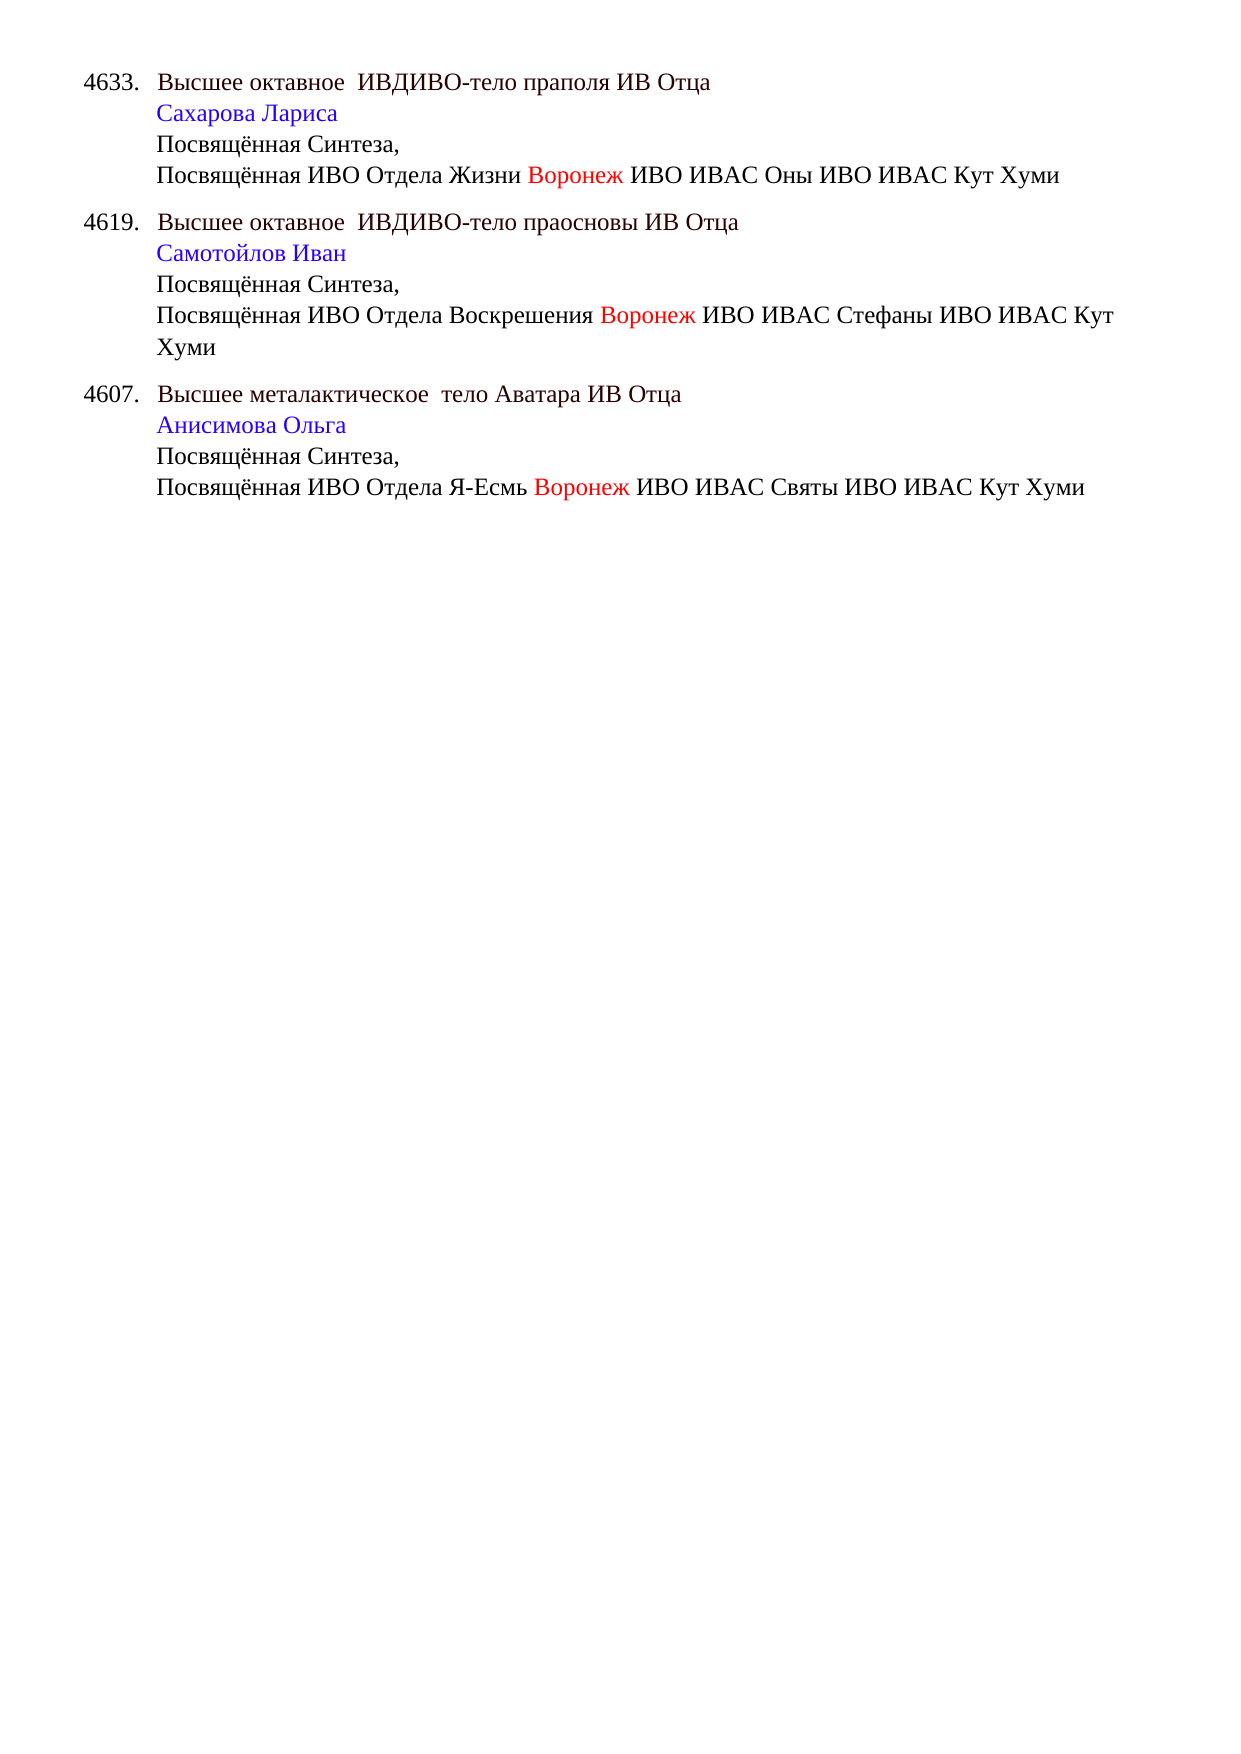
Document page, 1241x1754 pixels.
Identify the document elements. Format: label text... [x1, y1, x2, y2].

text Посвящённая Синтеза, [156, 269, 1157, 298]
text 4619. Высшее октавное ИВДИВО-тело праосновы ИВ Отца [83, 207, 1157, 236]
text Анисимова Ольга [156, 410, 1157, 439]
text 4607. Высшее металактическое тело Аватара ИВ Отца [83, 379, 1157, 408]
text Посвящённая ИВО Отдела Жизни Воронеж ИВО ИВАС Оны ИВО ИВАС Кут Хуми [156, 160, 1157, 188]
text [156, 129, 1157, 157]
text Посвящённая ИВО Отдела Воскрешения Воронеж ИВО ИВАС Стефаны ИВО ИВАС Кут Хуми [156, 301, 1157, 360]
text 4633. Высшее октавное ИВДИВО-тело праполя ИВ Отца [83, 67, 1157, 95]
text Посвящённая Синтеза, [156, 441, 1157, 470]
text Самотойлов Иван [156, 238, 1157, 267]
text Посвящённая ИВО Отдела Я-Есмь Воронеж ИВО ИВАС Святы ИВО ИВАС Кут Хуми [156, 472, 1157, 501]
text Сахарова Лариса [156, 98, 1157, 126]
